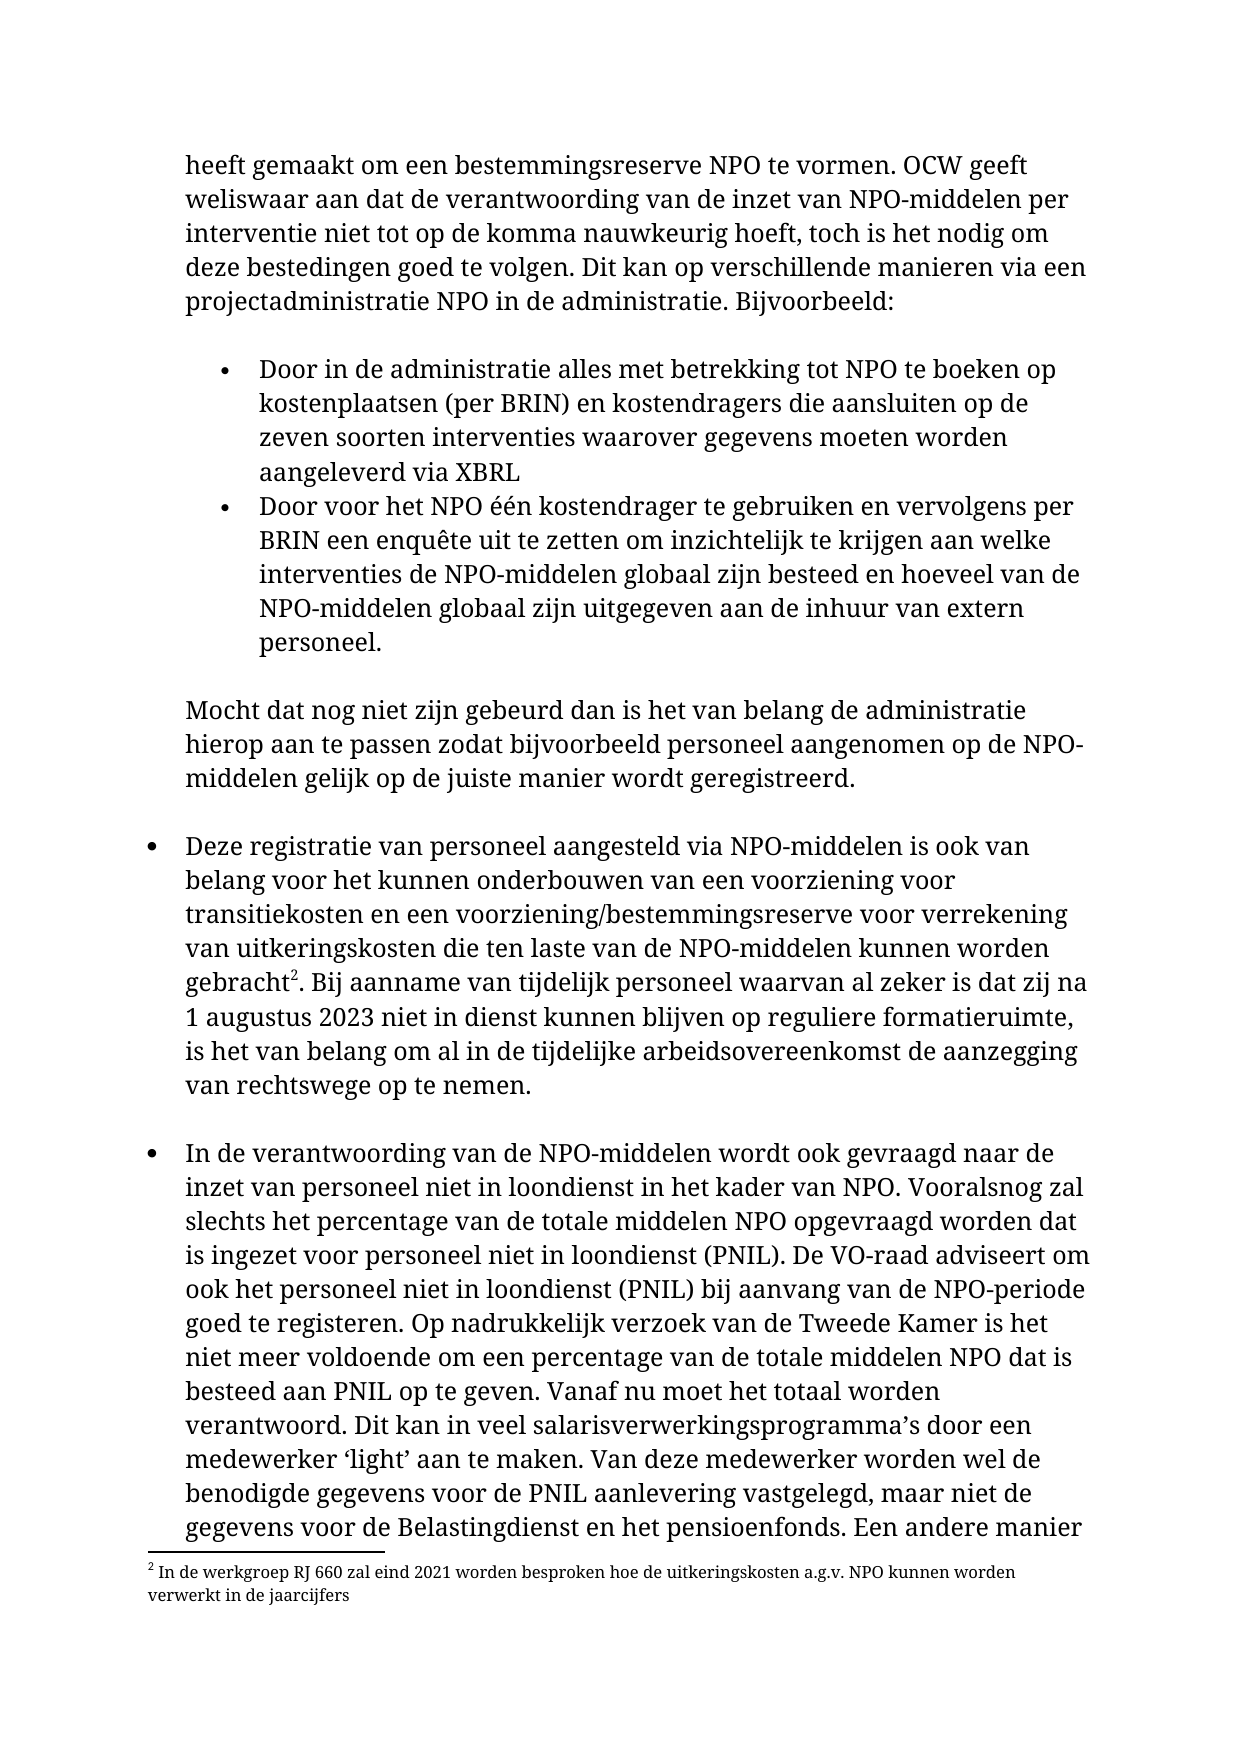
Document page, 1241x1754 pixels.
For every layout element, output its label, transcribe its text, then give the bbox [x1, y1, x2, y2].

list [148, 148, 1093, 318]
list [148, 1135, 1093, 1544]
list Door in de administratie alles met betrekking tot NPO te boeken op kostenplaatsen (per BRIN) en kostendragers die aansluiten op de zeven soorten interventies waarover gegevens moeten worden aangeleverd via XBRL [221, 352, 1093, 488]
text Mocht dat nog niet zijn gebeurd dan is het van belang de administratie hierop aan te passen zodat bijvoorbeeld personeel aangenomen op de NPO-middelen gelijk op de juiste manier wordt geregistreerd. [185, 693, 1093, 795]
list Door voor het NPO één kostendrager te gebruiken en vervolgens per BRIN een enquête uit te zetten om inzichtelijk te krijgen aan welke interventies de NPO-middelen globaal zijn besteed en hoeveel van de NPO-middelen globaal zijn uitgegeven aan de inhuur van extern personeel. [221, 488, 1093, 658]
list Deze registratie van personeel aangesteld via NPO-middelen is ook van belang voor het kunnen onderbouwen van een voorziening voor transitiekosten en een voorziening/bestemmingsreserve voor verrekening van uitkeringskosten die ten laste van de NPO-middelen kunnen worden gebracht. Bij aanname van tijdelijk personeel waarvan al zeker is dat zij na 1 augustus 2023 niet in dienst kunnen blijven op reguliere formatieruimte, is het van belang om al in de tijdelijke arbeidsovereenkomst de aanzegging van rechtswege op te nemen. [148, 829, 1093, 1101]
